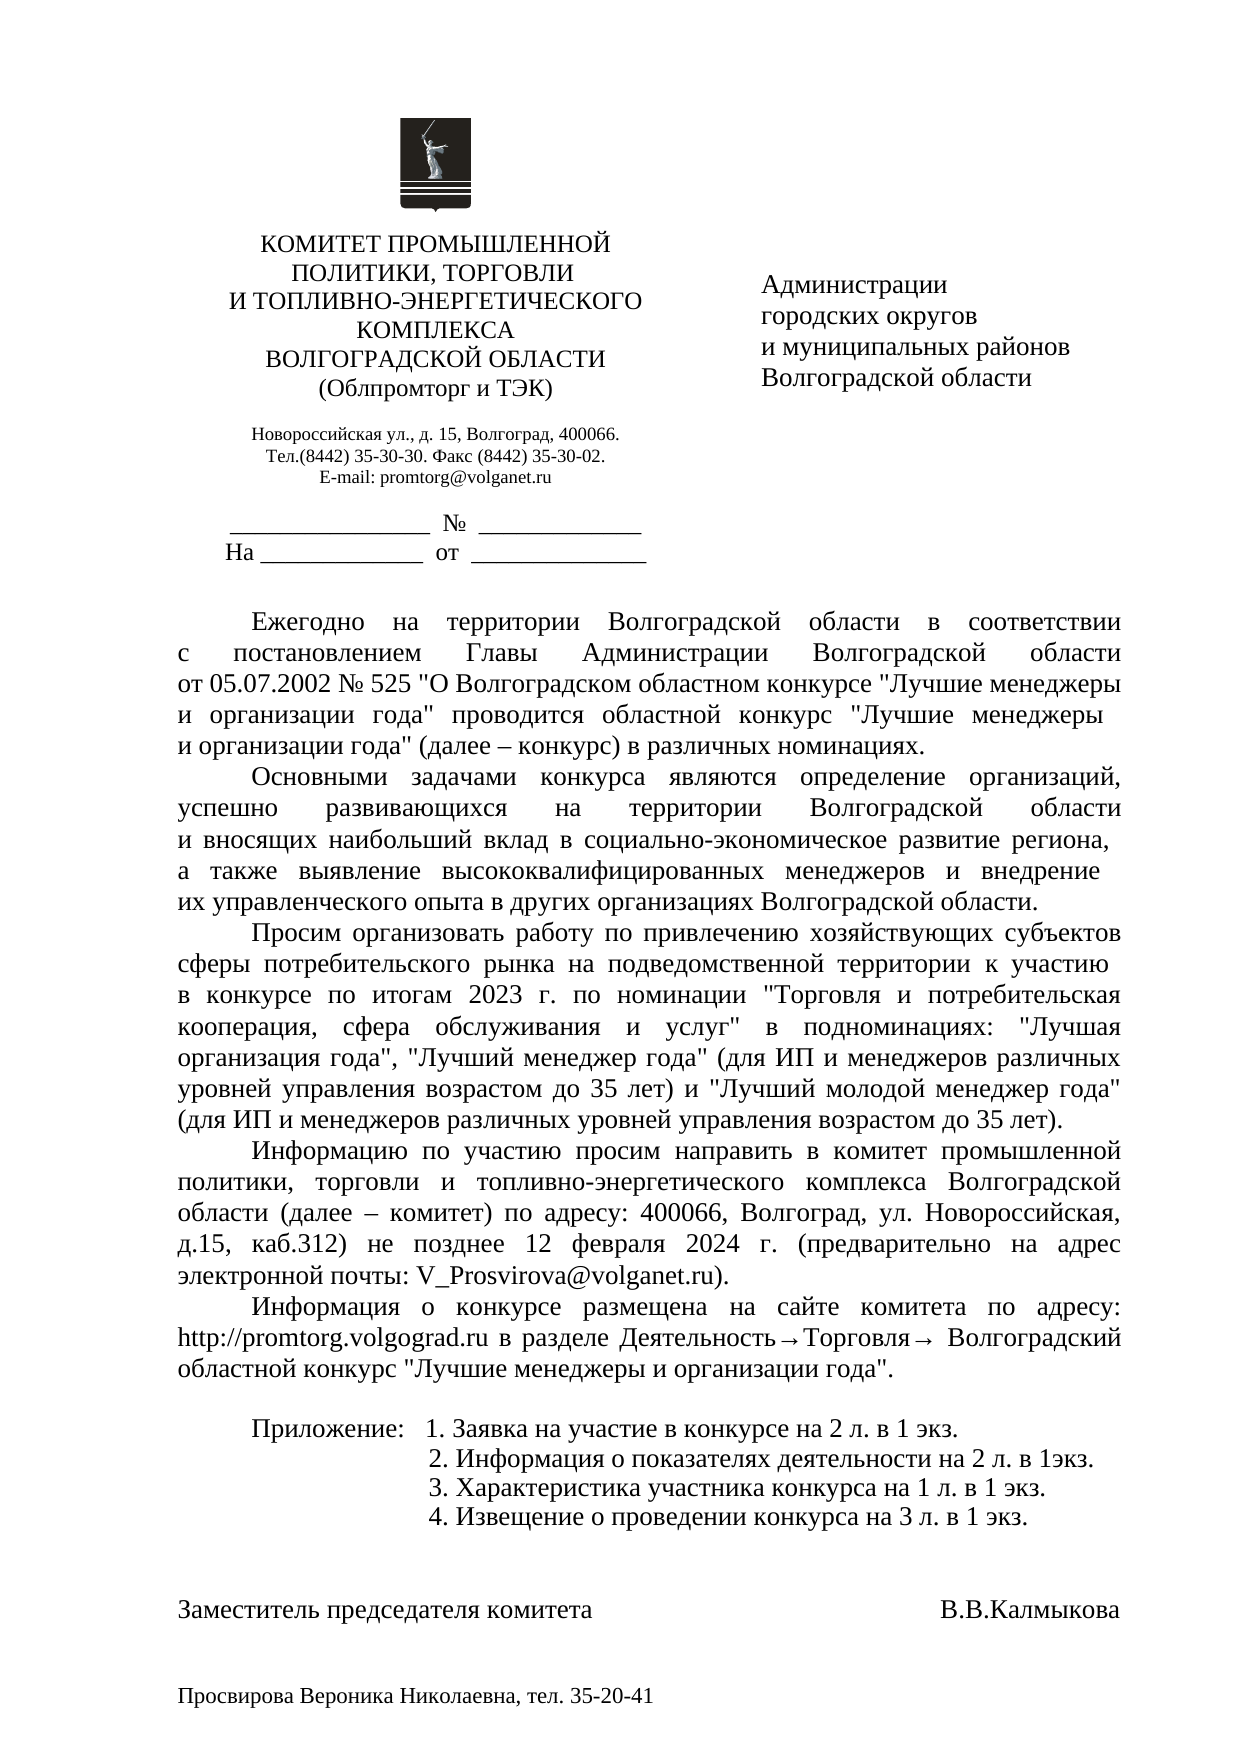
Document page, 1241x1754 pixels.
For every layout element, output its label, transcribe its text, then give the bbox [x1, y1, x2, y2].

text Приложение: 1. Заявка на участие в конкурсе на 2 л. в 1 экз. [177, 1414, 1122, 1444]
text Ежегодно на территории Волгоградской области в соответствии с постановлением Главы Администрации Волгоградской области от 05.07.2002 № 525 "О Волгоградском областном конкурсе "Лучшие менеджеры и организации года" проводится областной конкурс "Лучшие менеджеры и организации года" (далее – конкурс) в различных номинациях. [177, 605, 1122, 760]
text 4. Извещение о проведении конкурса на 3 л. в 1 экз. [177, 1502, 1122, 1531]
text Информацию по участию просим направить в комитет промышленной политики, торговли и топливно-энергетического комплекса Волгоградской области (далее – комитет) по адресу: 400066, Волгоград, ул. Новороссийская, д.15, каб.312) не позднее 12 февраля 2024 г. (предварительно на адрес электронной почты: V_Prosvirova@volganet.ru). [177, 1134, 1122, 1290]
text Просим организовать работу по привлечению хозяйствующих субъектов сферы потребительского рынка на подведомственной территории к участию в конкурсе по итогам 2023 г. по номинации "Торговля и потребительская кооперация, сфера обслуживания и услуг" в подноминациях: "Лучшая организация года", "Лучший менеджер года" (для ИП и менеджеров различных уровней управления возрастом до 35 лет) и "Лучший молодой менеджер года" (для ИП и менеджеров различных уровней управления возрастом до 35 лет). [177, 916, 1122, 1134]
text 3. Характеристика участника конкурса на 1 л. в 1 экз. [177, 1473, 1122, 1502]
table_header КОМИТЕТ ПРОМЫШЛЕННОЙ ПОЛИТИКИ, ТОРГОВЛИ И ТОПЛИВНО-ЭНЕРГЕТИЧЕСКОГО КОМПЛЕКСА ВОЛГОГРАДСКОЙ ОБЛАСТИ (Облпромторг и ТЭК) Новороссийская ул., д. 15, Волгоград, 400066. Тел.(8442) 35-30-30. Факс (8442) 35-30-02. E-mail: promtorg@volganet.ru ________________ № _____________ На _____________ от ______________ [185, 118, 687, 576]
text Основными задачами конкурса являются определение организаций, успешно развивающихся на территории Волгоградской области и вносящих наибольший вклад в социально-экономическое развитие региона, а также выявление высококвалифицированных менеджеров и внедрение их управленческого опыта в других организациях Волгоградской области. [177, 760, 1122, 916]
text Просвирова Вероника Николаевна, тел. 35-20-41 [177, 1682, 1122, 1708]
table_header Администрации городских округов и муниципальных районов Волгоградской области [687, 118, 1174, 576]
text 2. Информация о показателях деятельности на 2 л. в 1экз. [177, 1444, 1122, 1473]
text Заместитель председателя комитета В.В.Калмыкова [177, 1593, 1122, 1624]
text Информация о конкурсе размещена на сайте комитета по адресу: http://promtorg.volgograd.ru в разделе Деятельность→Торговля→ Волгоградский областной конкурс "Лучшие менеджеры и организации года". [177, 1290, 1122, 1383]
